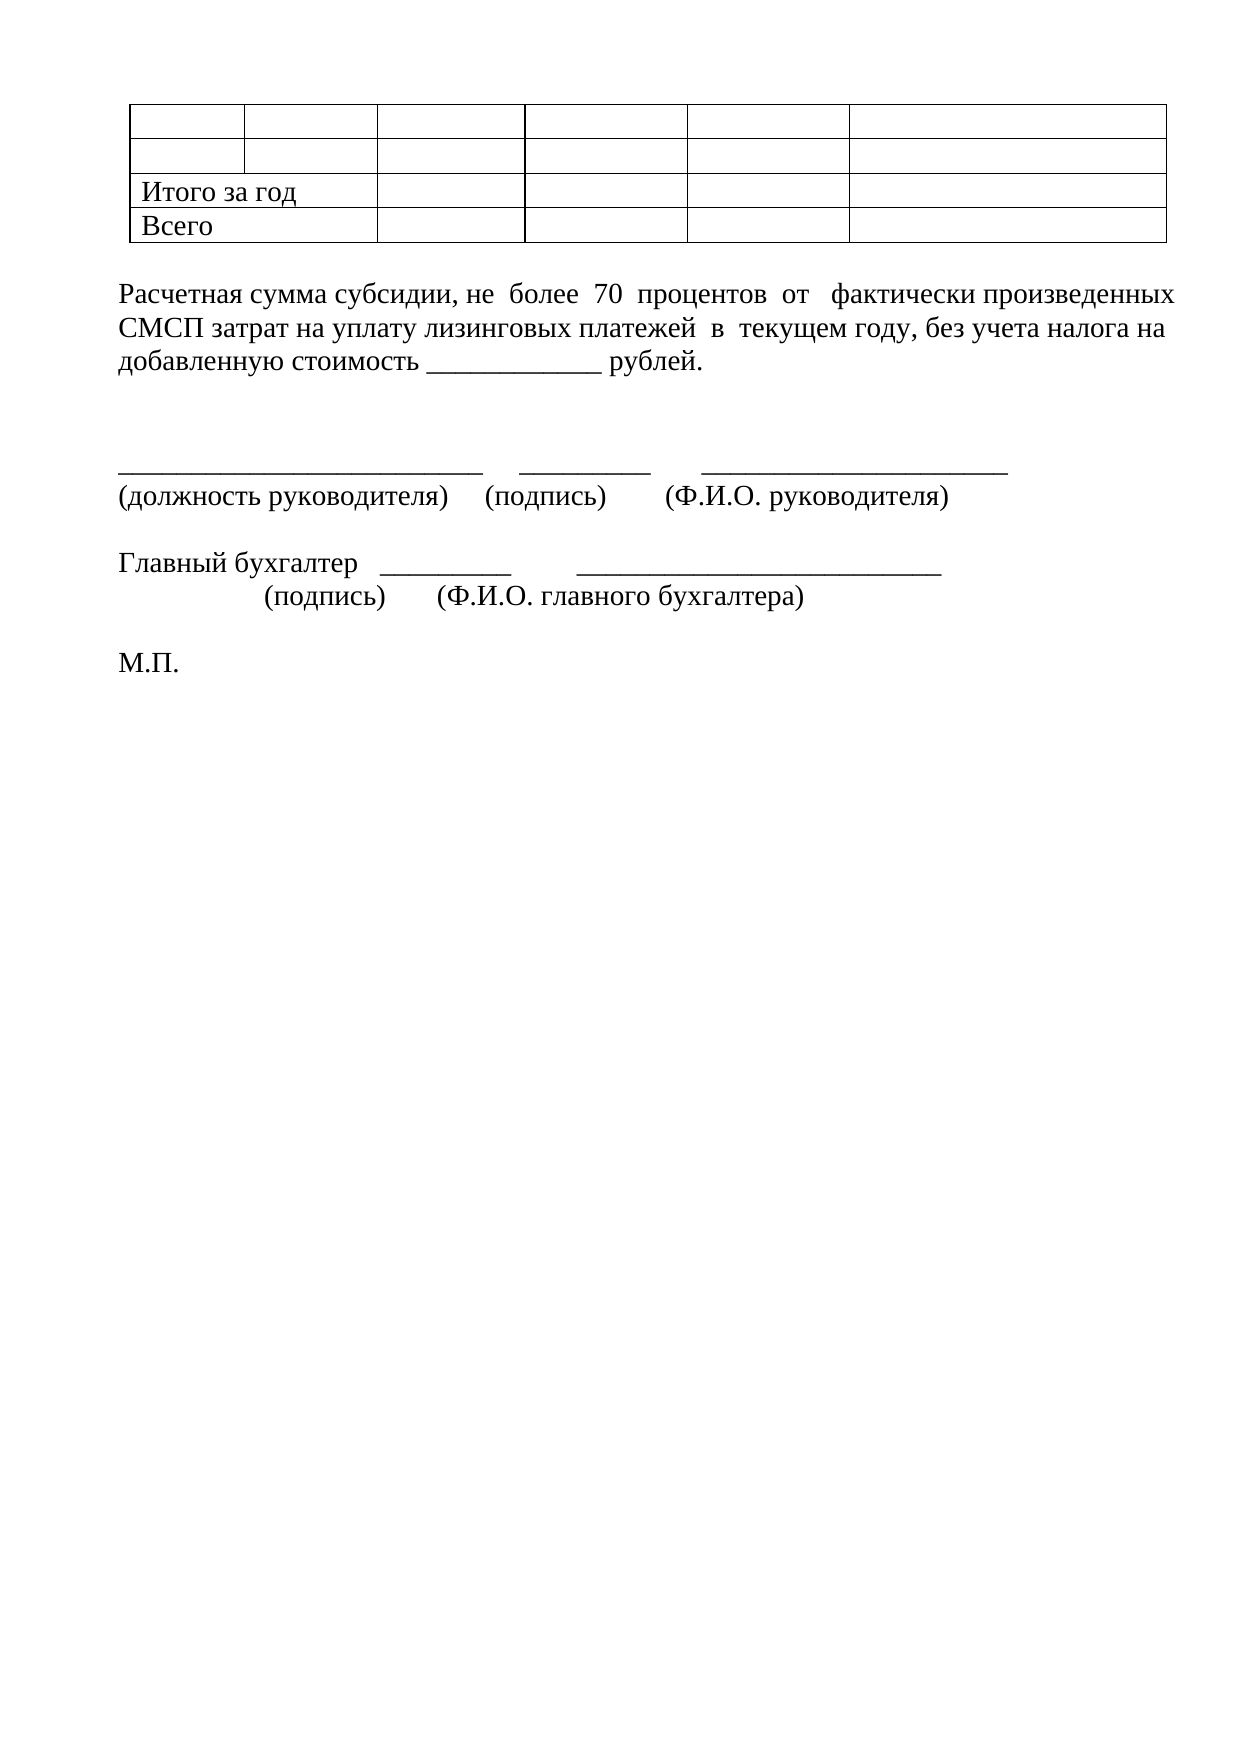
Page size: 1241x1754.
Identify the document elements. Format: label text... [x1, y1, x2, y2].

table_cell [850, 105, 1166, 138]
text М.П. [118, 645, 1181, 679]
table_cell [131, 105, 244, 138]
table_cell [378, 139, 524, 173]
table_cell [850, 208, 1166, 242]
table_cell [131, 139, 244, 173]
table_cell [526, 208, 687, 242]
table_cell [850, 139, 1166, 173]
table_cell [688, 105, 849, 138]
table_cell Всего [131, 208, 377, 242]
table_cell [688, 139, 849, 173]
text Главный бухгалтер _________ _________________________ [118, 545, 1181, 578]
text (должность руководителя) (подпись) (Ф.И.О. руководителя) [118, 478, 1181, 511]
text Расчетная сумма субсидии, не более 70 процентов от фактически произведенных СМСП затрат на уплату лизинговых платежей в текущем году, без учета налога на добавленную стоимость ____________ рублей. [118, 276, 1181, 377]
table_cell [688, 208, 849, 242]
table_cell [378, 174, 524, 207]
table_cell Итого за год [131, 174, 377, 207]
table_cell [245, 105, 377, 138]
text _________________________ _________ _____________________ [118, 444, 1181, 478]
table_cell [526, 174, 687, 207]
table_cell [378, 105, 524, 138]
table_cell [526, 105, 687, 138]
table_cell [850, 174, 1166, 207]
table_cell [688, 174, 849, 207]
table_cell [526, 139, 687, 173]
table_cell [245, 139, 377, 173]
table_cell [378, 208, 524, 242]
text (подпись) (Ф.И.О. главного бухгалтера) [118, 578, 1181, 612]
